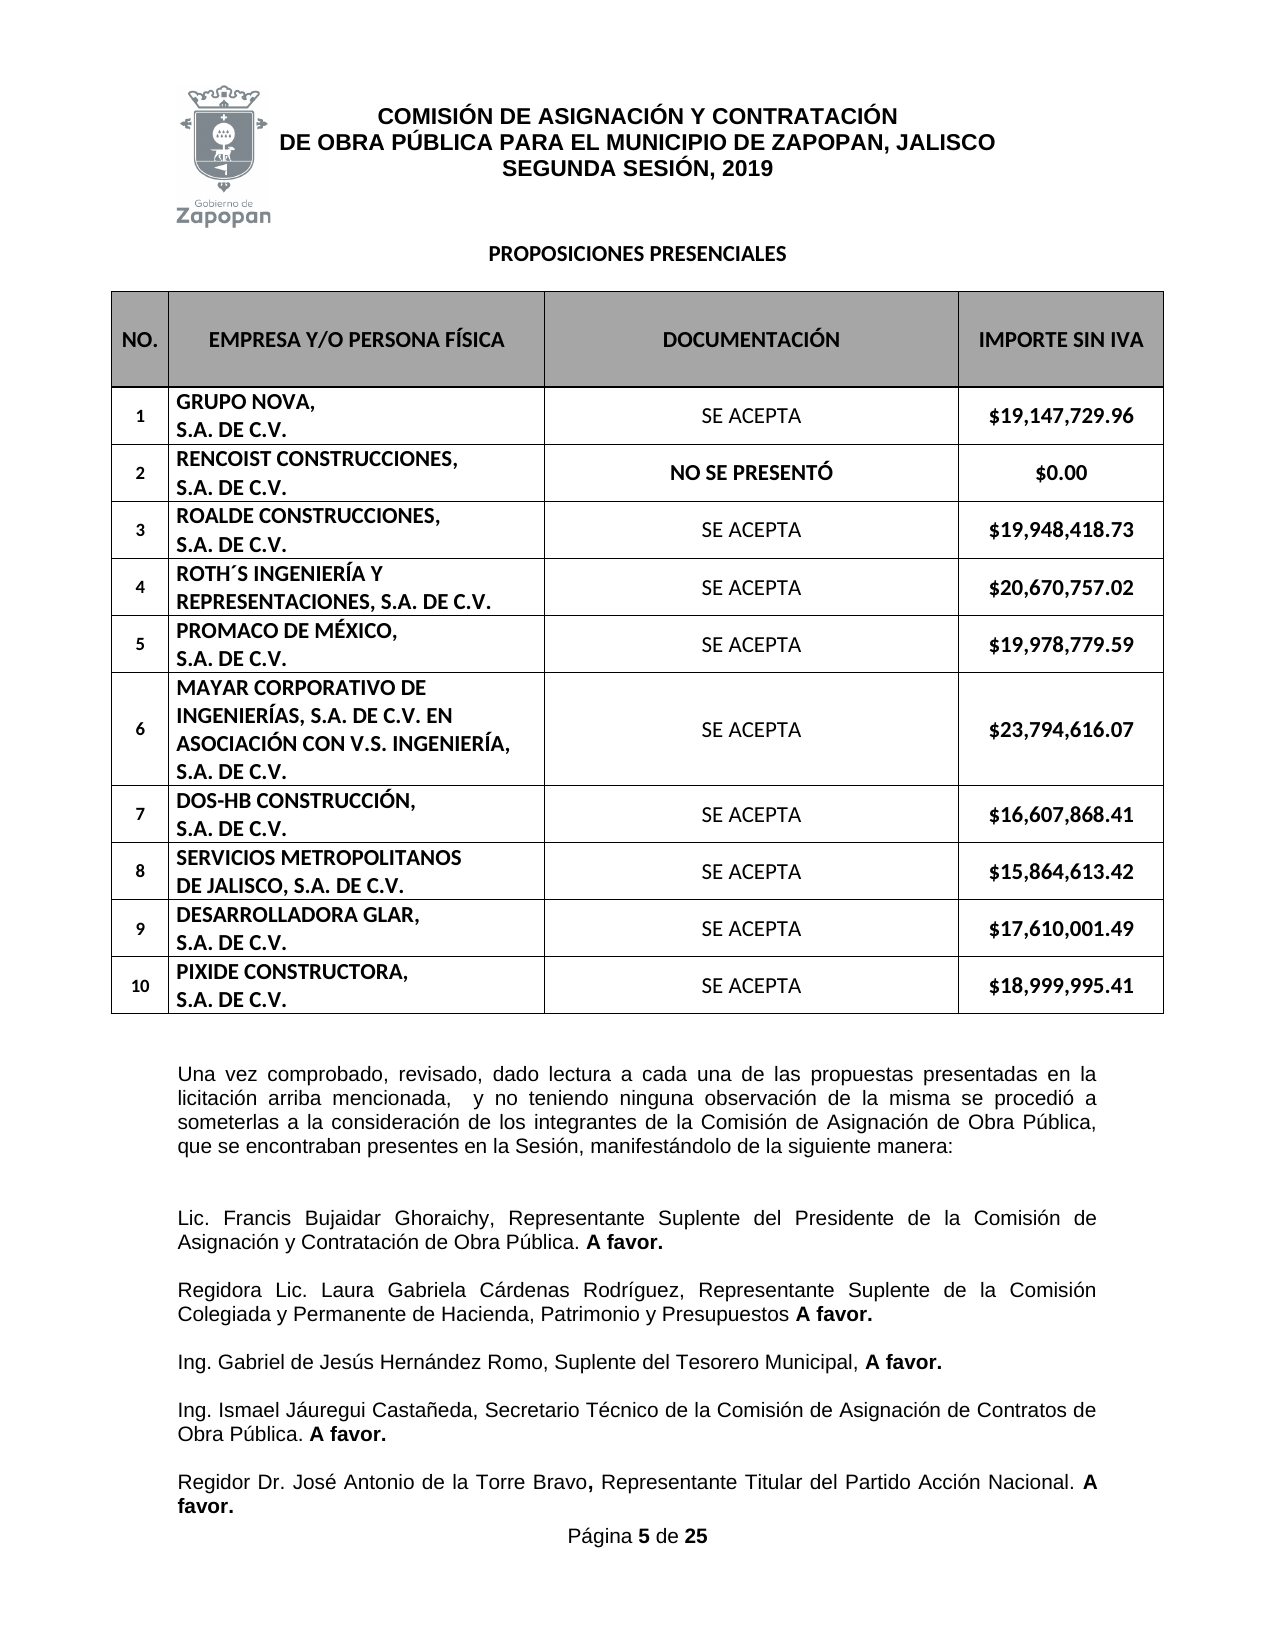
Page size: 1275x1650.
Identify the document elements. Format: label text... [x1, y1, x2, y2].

table_cell DESARROLLADORA GLAR, S.A. DE C.V. [169, 900, 544, 956]
text PROPOSICIONES PRESENCIALES [177, 239, 1098, 267]
table_cell $16,607,868.41 [959, 786, 1163, 842]
table_cell SE ACEPTA [545, 900, 958, 956]
table_cell $20,670,757.02 [959, 559, 1163, 615]
table_cell $23,794,616.07 [959, 673, 1163, 785]
table_cell $15,864,613.42 [959, 843, 1163, 899]
table_cell $17,610,001.49 [959, 900, 1163, 956]
table_cell 5 [112, 616, 168, 672]
text Ing. Ismael Jáuregui Castañeda, Secretario Técnico de la Comisión de Asignación de Contratos de Obra Pública. A favor. [177, 1398, 1098, 1446]
table_cell NO SE PRESENTÓ [545, 445, 958, 501]
table_cell 2 [112, 445, 168, 501]
text Regidora Lic. Laura Gabriela Cárdenas Rodríguez, Representante Suplente de la Comisión Colegiada y Permanente de Hacienda, Patrimonio y Presupuestos A favor. [177, 1278, 1098, 1326]
table_cell 7 [112, 786, 168, 842]
table_cell RENCOIST CONSTRUCCIONES, S.A. DE C.V. [169, 445, 544, 501]
table_cell $19,978,779.59 [959, 616, 1163, 672]
table_header NO. [112, 292, 168, 386]
table_cell GRUPO NOVA, S.A. DE C.V. [169, 388, 544, 443]
table_cell PIXIDE CONSTRUCTORA, S.A. DE C.V. [169, 957, 544, 1013]
table_cell PROMACO DE MÉXICO, S.A. DE C.V. [169, 616, 544, 672]
table_cell ROTH´S INGENIERÍA Y REPRESENTACIONES, S.A. DE C.V. [169, 559, 544, 615]
table_cell 3 [112, 502, 168, 558]
table_cell $19,147,729.96 [959, 388, 1163, 443]
table_cell 9 [112, 900, 168, 956]
table_cell SE ACEPTA [545, 559, 958, 615]
table_cell SE ACEPTA [545, 502, 958, 558]
table_header IMPORTE SIN IVA [959, 292, 1163, 386]
text Lic. Francis Bujaidar Ghoraichy, Representante Suplente del Presidente de la Comisión de Asignación y Contratación de Obra Pública. A favor. [177, 1206, 1098, 1254]
table_cell SE ACEPTA [545, 786, 958, 842]
table_cell SE ACEPTA [545, 616, 958, 672]
table_cell SE ACEPTA [545, 843, 958, 899]
table_cell $18,999,995.41 [959, 957, 1163, 1013]
text Regidor Dr. José Antonio de la Torre Bravo, Representante Titular del Partido Acción Nacional. A favor. [177, 1469, 1098, 1517]
table_cell SE ACEPTA [545, 673, 958, 785]
table_cell DOS-HB CONSTRUCCIÓN, S.A. DE C.V. [169, 786, 544, 842]
table_cell SE ACEPTA [545, 388, 958, 443]
table_cell SE ACEPTA [545, 957, 958, 1013]
table_cell 10 [112, 957, 168, 1013]
table_cell SERVICIOS METROPOLITANOS DE JALISCO, S.A. DE C.V. [169, 843, 544, 899]
table_cell ROALDE CONSTRUCCIONES, S.A. DE C.V. [169, 502, 544, 558]
table_cell 4 [112, 559, 168, 615]
table_cell 8 [112, 843, 168, 899]
table_cell 1 [112, 388, 168, 443]
table_cell $0.00 [959, 445, 1163, 501]
table_cell $19,948,418.73 [959, 502, 1163, 558]
table_header DOCUMENTACIÓN [545, 292, 958, 386]
text Una vez comprobado, revisado, dado lectura a cada una de las propuestas presentadas en la licitación arriba mencionada, y no teniendo ninguna observación de la misma se procedió a someterlas a la consideración de los integrantes de la Comisión de Asignación de Obra Pública, que se encontraban presentes en la Sesión, manifestándolo de la siguiente manera: [177, 1062, 1098, 1158]
table_header EMPRESA Y/O PERSONA FÍSICA [169, 292, 544, 386]
text Ing. Gabriel de Jesús Hernández Romo, Suplente del Tesorero Municipal, A favor. [177, 1350, 1098, 1374]
table_cell 6 [112, 673, 168, 785]
picture [176, 85, 271, 228]
table_cell MAYAR CORPORATIVO DE INGENIERÍAS, S.A. DE C.V. EN ASOCIACIÓN CON V.S. INGENIERÍA, S.A. DE C.V. [169, 673, 544, 785]
